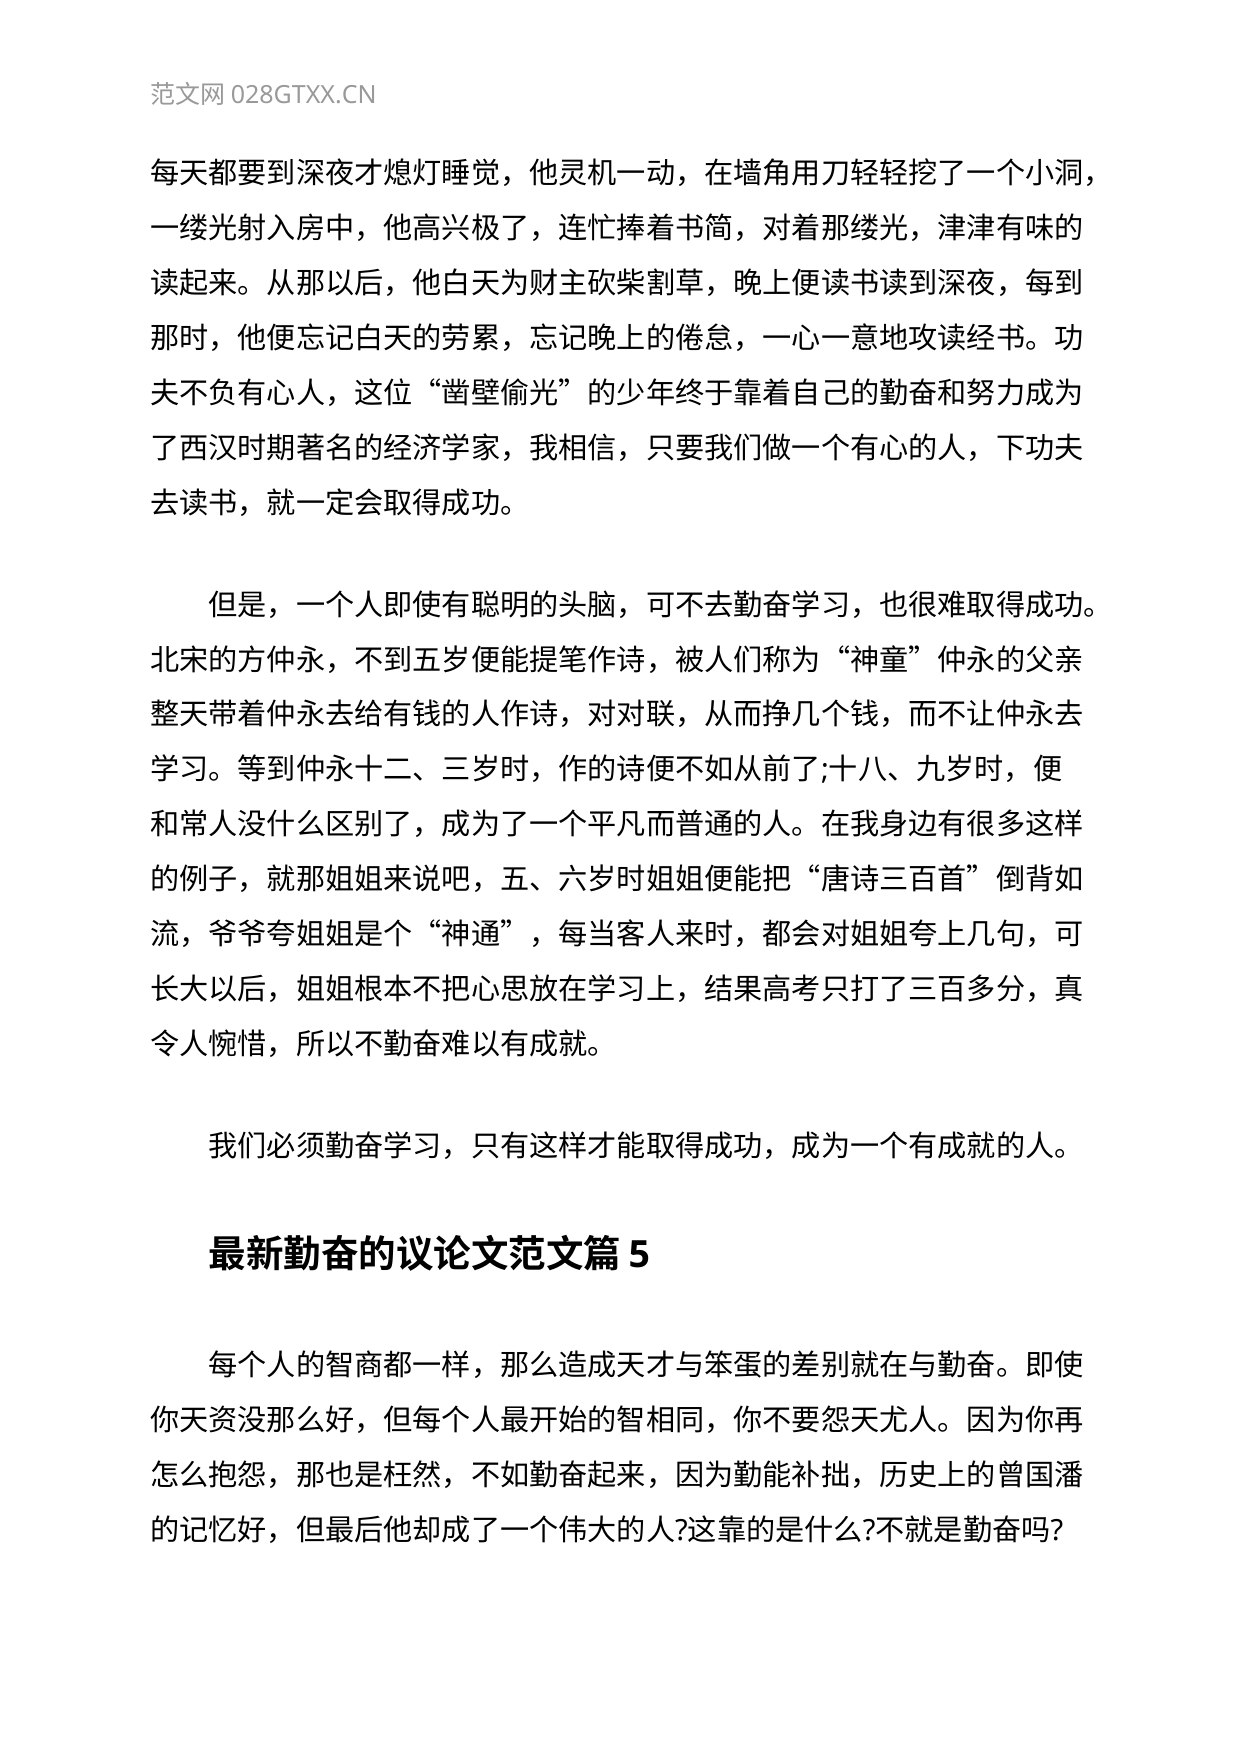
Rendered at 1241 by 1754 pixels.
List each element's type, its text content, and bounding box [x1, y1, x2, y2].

text 每个人的智商都一样，那么造成天才与笨蛋的差别就在与勤奋。即使你天资没那么好，但每个人最开始的智相同，你不要怨天尤人。因为你再怎么抱怨，那也是枉然，不如勤奋起来，因为勤能补拙，历史上的曾国潘的记忆好，但最后他却成了一个伟大的人?这靠的是什么?不就是勤奋吗? [150, 1342, 1090, 1549]
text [150, 150, 1090, 522]
text 但是，一个人即使有聪明的头脑，可不去勤奋学习，也很难取得成功。北宋的方仲永，不到五岁便能提笔作诗，被人们称为“神童”仲永的父亲整天带着仲永去给有钱的人作诗，对对联，从而挣几个钱，而不让仲永去学习。等到仲永十二、三岁时，作的诗便不如从前了;十八、九岁时，便和常人没什么区别了，成为了一个平凡而普通的人。在我身边有很多这样的例子，就那姐姐来说吧，五、六岁时姐姐便能把“唐诗三百首”倒背如流，爷爷夸姐姐是个“神通”，每当客人来时，都会对姐姐夸上几句，可长大以后，姐姐根本不把心思放在学习上，结果高考只打了三百多分，真令人惋惜，所以不勤奋难以有成就。 [150, 581, 1090, 1063]
text 我们必须勤奋学习，只有这样才能取得成功，成为一个有成就的人。 [150, 1122, 1090, 1164]
text 最新勤奋的议论文范文篇5 [150, 1224, 1090, 1278]
